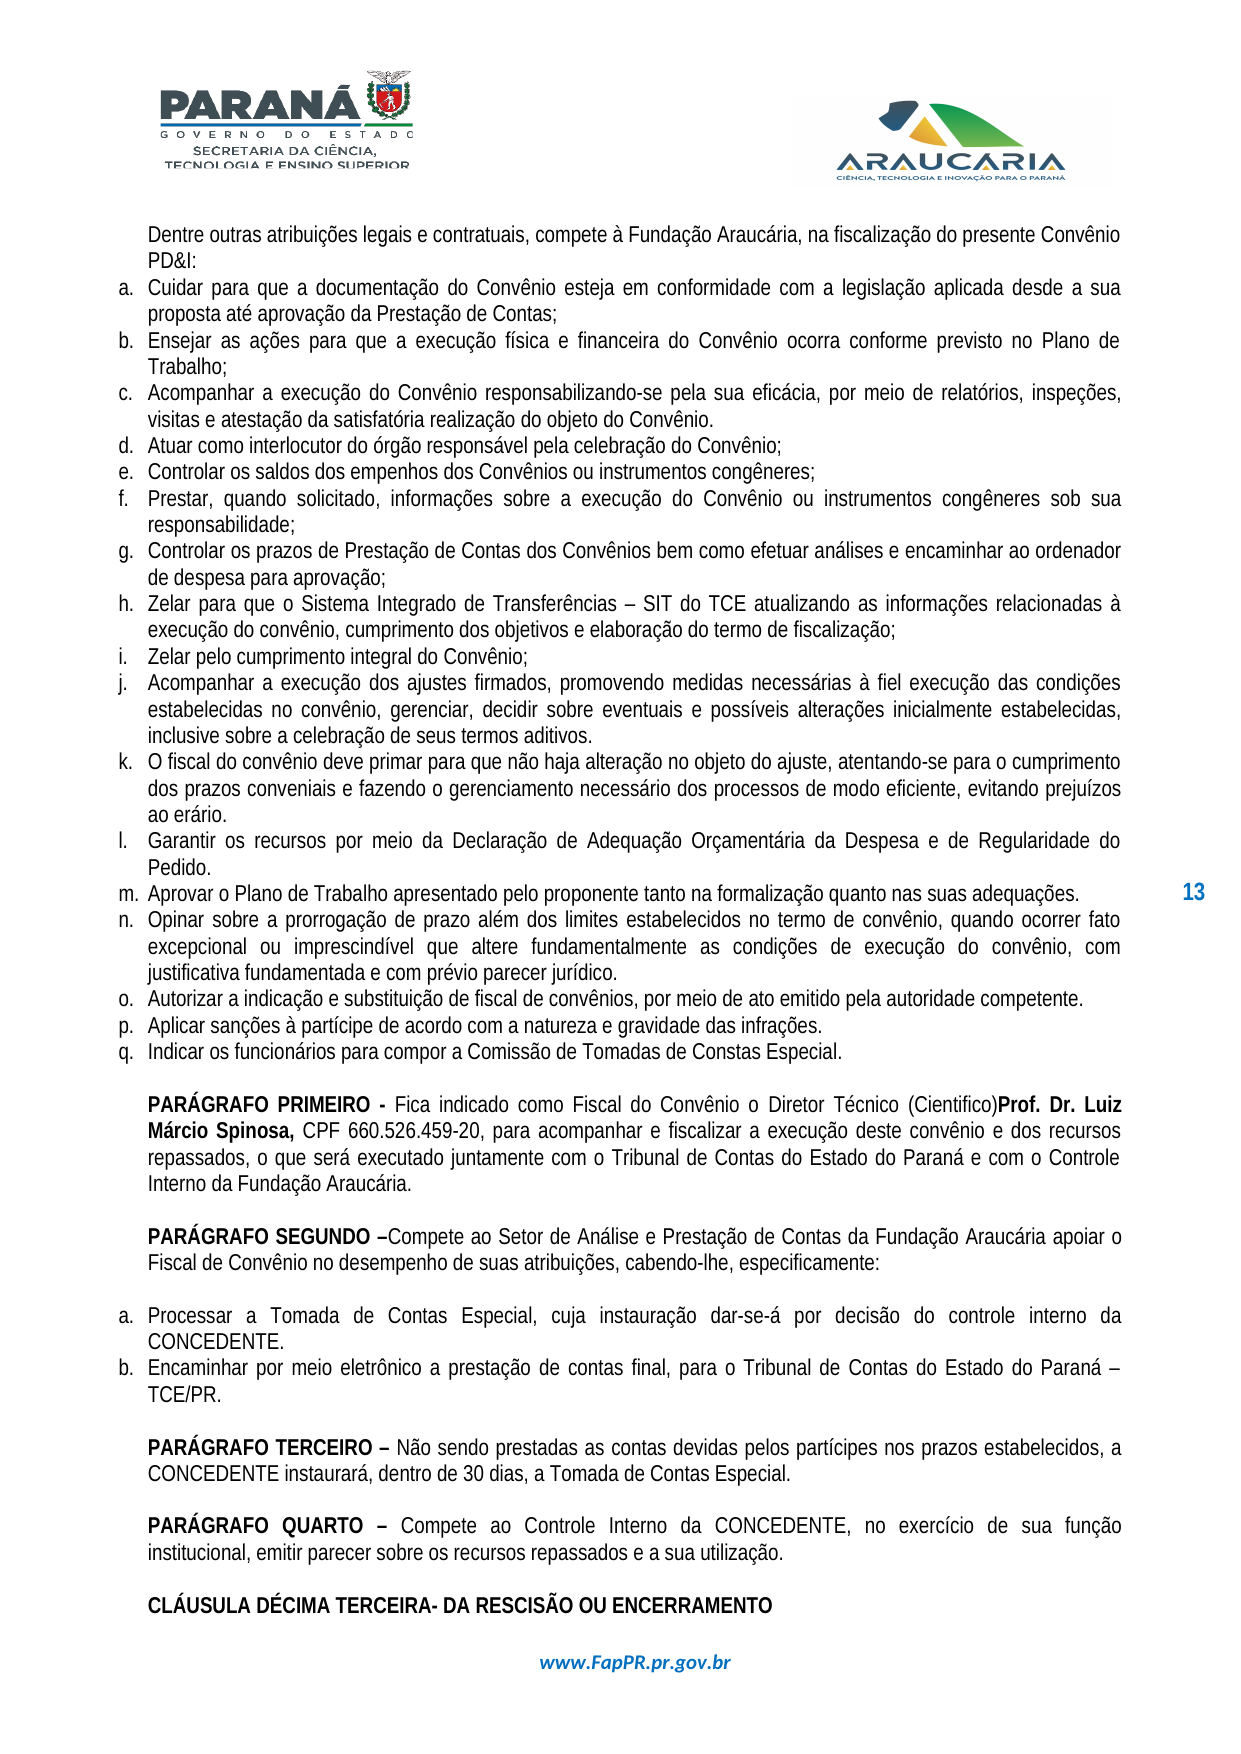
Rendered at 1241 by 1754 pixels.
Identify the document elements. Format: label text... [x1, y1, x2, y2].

text Dentre outras atribuições legais e contratuais, compete à Fundação Araucária, na fiscalização do presente Convênio PD&I: [148, 221, 1122, 274]
list Aplicar sanções à partícipe de acordo com a natureza e gravidade das infrações. [118, 1012, 1122, 1038]
text PARÁGRAFO QUARTO – Compete ao Controle Interno da CONCEDENTE, no exercício de sua função institucional, emitir parecer sobre os recursos repassados e a sua utilização. [148, 1512, 1122, 1565]
list Acompanhar a execução dos ajustes firmados, promovendo medidas necessárias à fiel execução das condições estabelecidas no convênio, gerenciar, decidir sobre eventuais e possíveis alterações inicialmente estabelecidas, inclusive sobre a celebração de seus termos aditivos. [118, 669, 1122, 748]
list Atuar como interlocutor do órgão responsável pela celebração do Convênio; [118, 432, 1122, 458]
list Controlar os saldos dos empenhos dos Convênios ou instrumentos congêneres; [118, 458, 1122, 485]
picture [791, 95, 1111, 187]
list Encaminhar por meio eletrônico a prestação de contas final, para o Tribunal de Contas do Estado do Paraná – TCE/PR. [118, 1354, 1122, 1407]
picture [159, 70, 413, 168]
text CLÁUSULA DÉCIMA TERCEIRA- DA RESCISÃO OU ENCERRAMENTO [148, 1592, 1122, 1618]
list Indicar os funcionários para compor a Comissão de Tomadas de Constas Especial. [118, 1038, 1122, 1064]
list Cuidar para que a documentação do Convênio esteja em conformidade com a legislação aplicada desde a sua proposta até aprovação da Prestação de Contas; [118, 274, 1122, 327]
text PARÁGRAFO SEGUNDO –Compete ao Setor de Análise e Prestação de Contas da Fundação Araucária apoiar o Fiscal de Convênio no desempenho de suas atribuições, cabendo-lhe, especificamente: [148, 1223, 1122, 1275]
list Garantir os recursos por meio da Declaração de Adequação Orçamentária da Despesa e de Regularidade do Pedido. [118, 827, 1122, 880]
list Processar a Tomada de Contas Especial, cuja instauração dar-se-á por decisão do controle interno da CONCEDENTE. [118, 1302, 1122, 1354]
list O fiscal do convênio deve primar para que não haja alteração no objeto do ajuste, atentando-se para o cumprimento dos prazos conveniais e fazendo o gerenciamento necessário dos processos de modo eficiente, evitando prejuízos ao erário. [118, 748, 1122, 827]
list Prestar, quando solicitado, informações sobre a execução do Convênio ou instrumentos congêneres sob sua responsabilidade; [118, 485, 1122, 537]
list Opinar sobre a prorrogação de prazo além dos limites estabelecidos no termo de convênio, quando ocorrer fato excepcional ou imprescindível que altere fundamentalmente as condições de execução do convênio, com justificativa fundamentada e com prévio parecer jurídico. [118, 906, 1122, 985]
text PARÁGRAFO TERCEIRO – Não sendo prestadas as contas devidas pelos partícipes nos prazos estabelecidos, a CONCEDENTE instaurará, dentro de 30 dias, a Tomada de Contas Especial. [148, 1433, 1122, 1486]
list Zelar pelo cumprimento integral do Convênio; [118, 643, 1122, 669]
text PARÁGRAFO PRIMEIRO - Fica indicado como Fiscal do Convênio o Diretor Técnico (Cientifico)Prof. Dr. Luiz Márcio Spinosa, CPF 660.526.459-20, para acompanhar e fiscalizar a execução deste convênio e dos recursos repassados, o que será executado juntamente com o Tribunal de Contas do Estado do Paraná e com o Controle Interno da Fundação Araucária. [148, 1091, 1122, 1196]
list Zelar para que o Sistema Integrado de Transferências – SIT do TCE atualizando as informações relacionadas à execução do convênio, cumprimento dos objetivos e elaboração do termo de fiscalização; [118, 590, 1122, 643]
list Autorizar a indicação e substituição de fiscal de convênios, por meio de ato emitido pela autoridade competente. [118, 985, 1122, 1012]
list Ensejar as ações para que a execução física e financeira do Convênio ocorra conforme previsto no Plano de Trabalho; [118, 327, 1122, 379]
list Controlar os prazos de Prestação de Contas dos Convênios bem como efetuar análises e encaminhar ao ordenador de despesa para aprovação; [118, 537, 1122, 590]
list Acompanhar a execução do Convênio responsabilizando-se pela sua eficácia, por meio de relatórios, inspeções, visitas e atestação da satisfatória realização do objeto do Convênio. [118, 379, 1122, 432]
list Aprovar o Plano de Trabalho apresentado pelo proponente tanto na formalização quanto nas suas adequações. [118, 880, 1122, 906]
